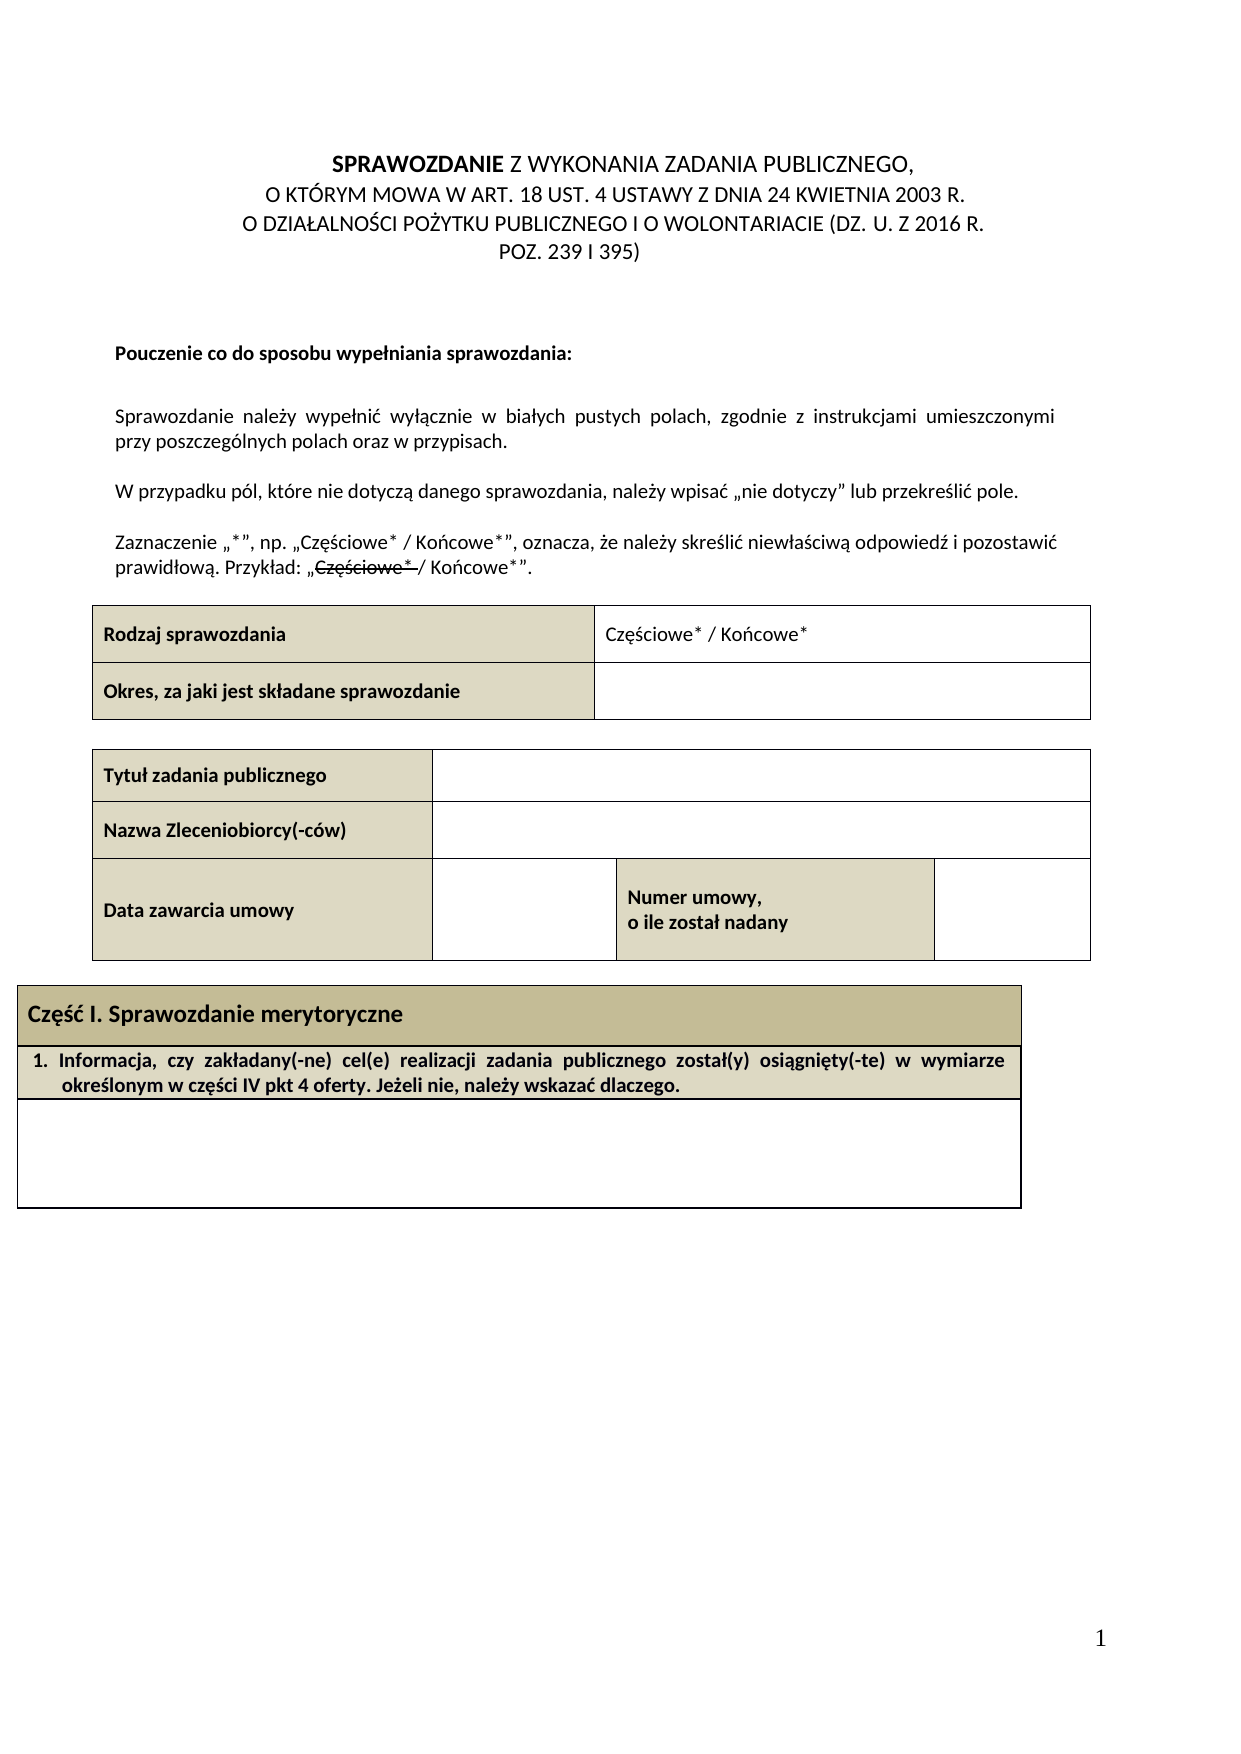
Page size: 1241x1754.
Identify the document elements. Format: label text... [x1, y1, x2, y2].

table_header Część I. Sprawozdanie merytoryczne [18, 986, 1021, 1045]
table_cell [433, 859, 616, 960]
text Sprawozdanie należy wypełnić wyłącznie w białych pustych polach, zgodnie z instrukcjami umieszczonymi przy poszczególnych polach oraz w przypisach. [115, 403, 1065, 454]
text Zaznaczenie „*”, np. „Częściowe* / Końcowe*”, oznacza, że należy skreślić niewłaściwą odpowiedź i pozostawić prawidłową. Przykład: „Częściowe* / Końcowe*”. [115, 529, 1059, 580]
table_cell 1. Informacja, czy zakładany(-ne) cel(e) realizacji zadania publicznego został(y) osiągnięty(-te) w wymiarze określonym w części IV pkt 4 oferty. Jeżeli nie, należy wskazać dlaczego. [18, 1047, 1020, 1098]
table_cell Okres, za jaki jest składane sprawozdanie [93, 663, 594, 719]
table_cell Data zawarcia umowy [93, 859, 432, 960]
table_cell Numer umowy, o ile został nadany [617, 859, 934, 960]
table_cell [18, 1100, 1020, 1207]
text W przypadku pól, które nie dotyczą danego sprawozdania, należy wpisać „nie dotyczy” lub przekreślić pole. [115, 479, 1059, 504]
table_cell Nazwa Zleceniobiorcy(-ców) [93, 802, 432, 858]
table_cell [595, 663, 1090, 719]
table_header Tytuł zadania publicznego [93, 750, 432, 801]
table_header [433, 750, 1090, 801]
text Pouczenie co do sposobu wypełniania sprawozdania: [115, 340, 1056, 365]
text SPRAWOZDANIE Z WYKONANIA ZADANIA PUBLICZNEGO, O KTÓRYM MOWA W ART. 18 UST. 4 USTAWY Z DNIA 24 KWIETNIA 2003 R. O DZIAŁALNOŚCI POŻYTKU PUBLICZNEGO I O WOLONTARIACIE (DZ. U. Z 2016 R. POZ. 239 I 395) [115, 148, 1024, 265]
table_cell [935, 859, 1090, 960]
table_header Częściowe* / Końcowe* [595, 606, 1090, 662]
table_header Rodzaj sprawozdania [93, 606, 594, 662]
table_cell [433, 802, 1090, 858]
